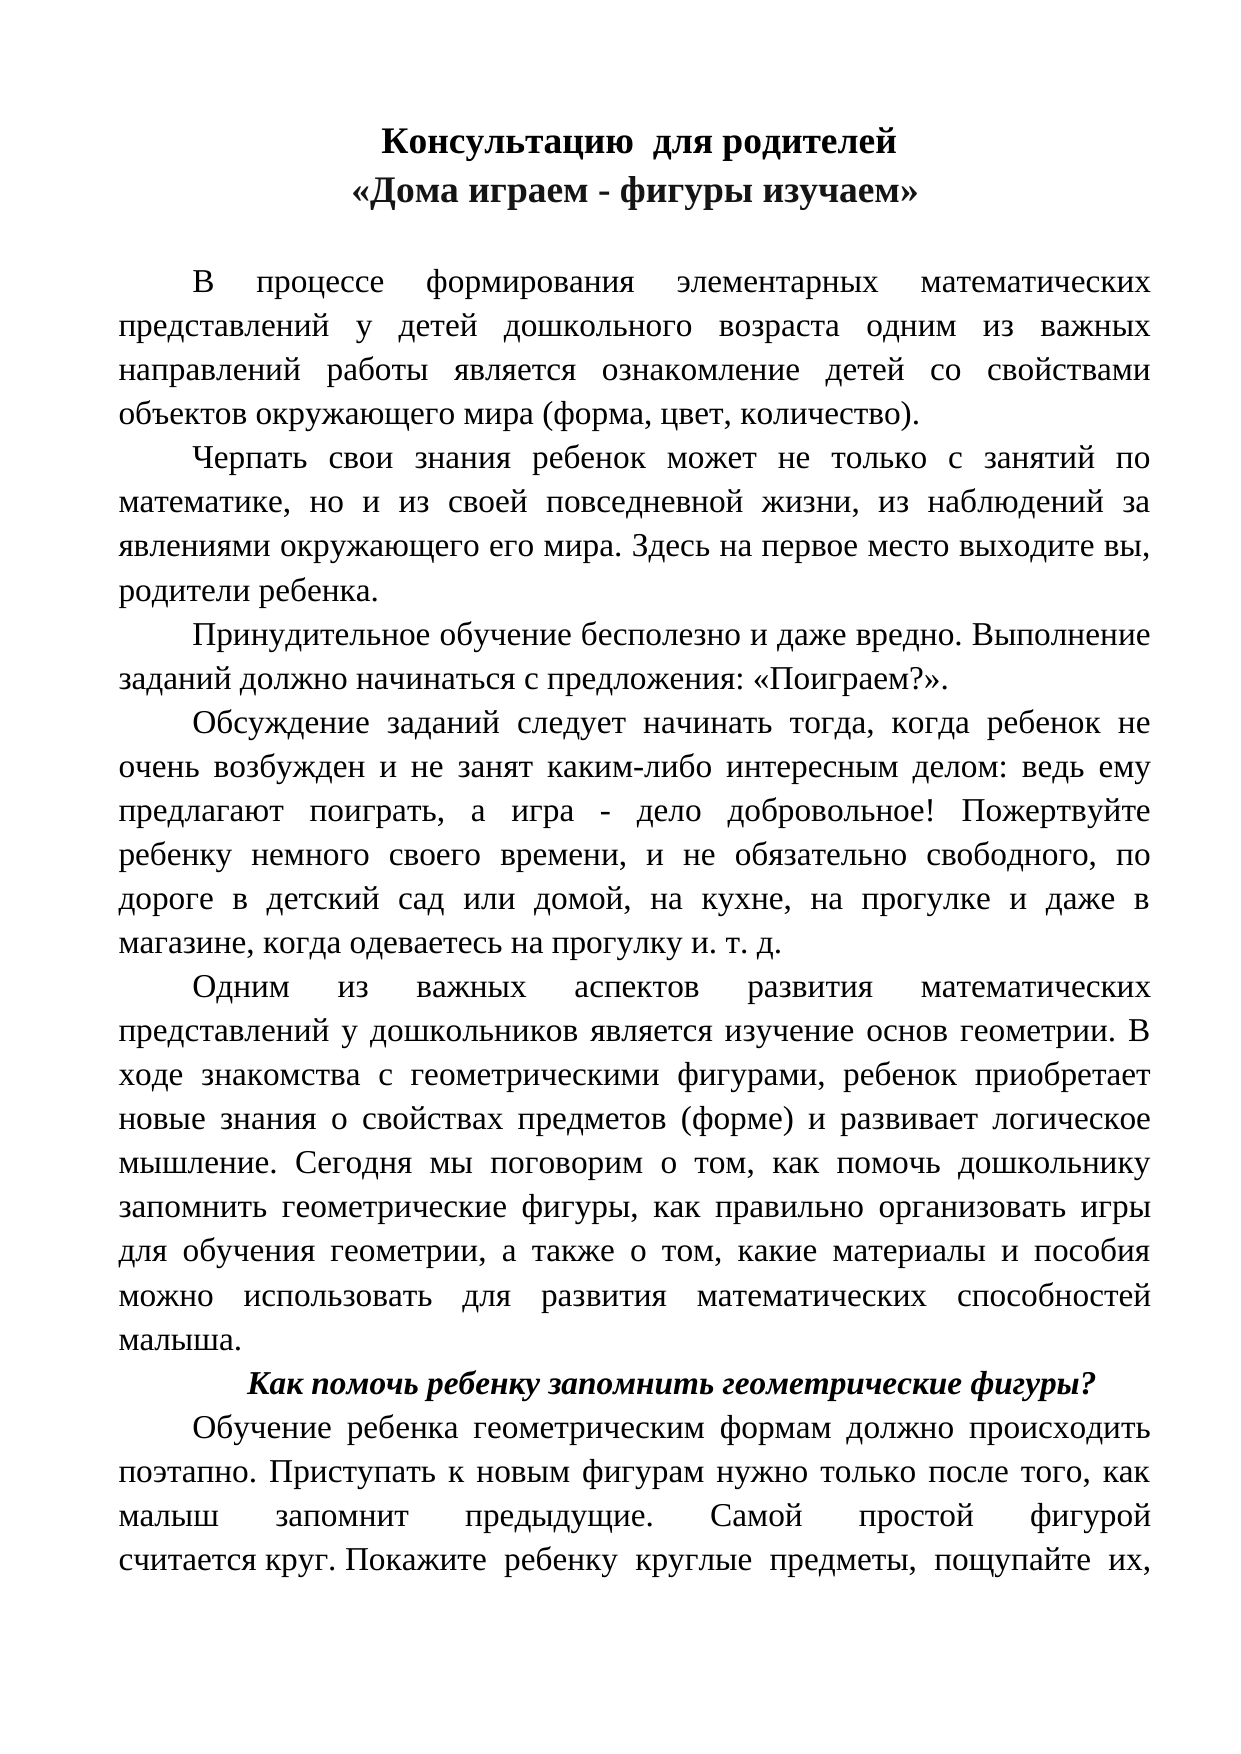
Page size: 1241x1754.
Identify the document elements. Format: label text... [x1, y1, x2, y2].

text Принудительное обучение бесполезно и даже вредно. Выполнение заданий должно начинаться с предложения: «Поиграем?». [118, 614, 1152, 696]
text В процессе формирования элементарных математических представлений у детей дошкольного возраста одним из важных направлений работы является ознакомление детей со свойствами объектов окружающего мира (форма, цвет, количество). [118, 261, 1152, 432]
text Обсуждение заданий следует начинать тогда, когда ребенок не очень возбужден и не занят каким-либо интересным делом: ведь ему предлагают поиграть, а игра - дело добровольное! Пожертвуйте ребенку немного своего времени, и не обязательно свободного, по дороге в детский сад или домой, на кухне, на прогулке и даже в магазине, когда одеваетесь на прогулку и. т. д. [118, 702, 1152, 961]
text Как помочь ребенку запомнить геометрические фигуры? [118, 1363, 1152, 1401]
text Одним из важных аспектов развития математических представлений у дошкольников является изучение основ геометрии. В ходе знакомства с геометрическими фигурами, ребенок приобретает новые знания о свойствах предметов (форме) и развивает логическое мышление. Сегодня мы поговорим о том, как помочь дошкольнику запомнить геометрические фигуры, как правильно организовать игры для обучения геометрии, а также о том, какие материалы и пособия можно использовать для развития математических способностей малыша. [118, 966, 1152, 1357]
text «Дома играем - фигуры изучаем» [118, 168, 1152, 211]
text Черпать свои знания ребенок может не только с занятий по математике, но и из своей повседневной жизни, из наблюдений за явлениями окружающего его мира. Здесь на первое место выходите вы, родители ребенка. [118, 438, 1152, 608]
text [118, 1407, 1152, 1577]
text Консультацию для родителей [118, 118, 1152, 161]
